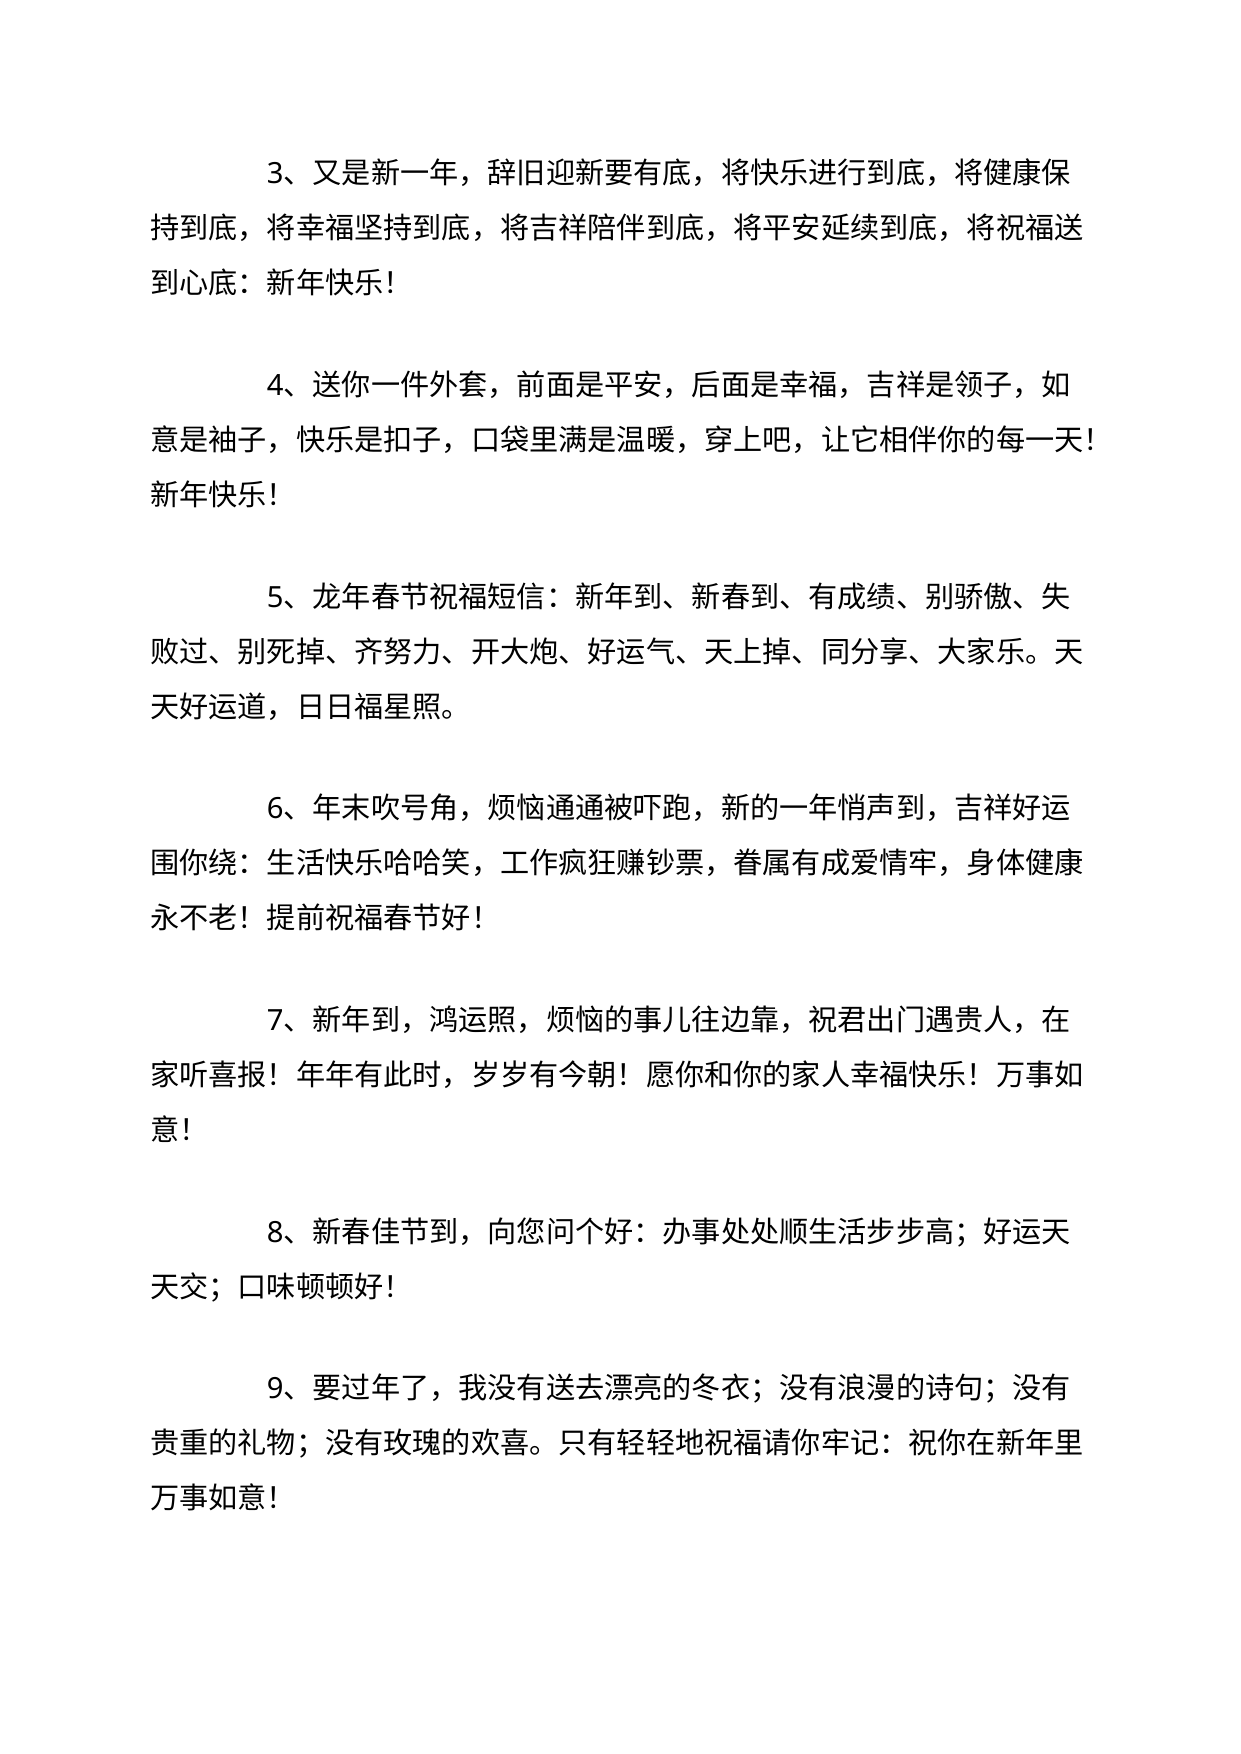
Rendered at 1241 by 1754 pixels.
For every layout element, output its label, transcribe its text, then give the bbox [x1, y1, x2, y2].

text 3、又是新一年，辞旧迎新要有底，将快乐进行到底，将健康保持到底，将幸福坚持到底，将吉祥陪伴到底，将平安延续到底，将祝福送到心底：新年快乐！ [150, 150, 1090, 302]
text 8、新春佳节到，向您问个好：办事处处顺生活步步高；好运天天交；口味顿顿好！ [150, 1208, 1090, 1306]
text 5、龙年春节祝福短信：新年到、新春到、有成绩、别骄傲、失败过、别死掉、齐努力、开大炮、好运气、天上掉、同分享、大家乐。天天好运道，日日福星照。 [150, 573, 1090, 726]
text 6、年末吹号角，烦恼通通被吓跑，新的一年悄声到，吉祥好运围你绕：生活快乐哈哈笑，工作疯狂赚钞票，眷属有成爱情牢，身体健康永不老！提前祝福春节好！ [150, 785, 1090, 937]
text 9、要过年了，我没有送去漂亮的冬衣；没有浪漫的诗句；没有贵重的礼物；没有玫瑰的欢喜。只有轻轻地祝福请你牢记：祝你在新年里万事如意！ [150, 1365, 1090, 1517]
text 4、送你一件外套，前面是平安，后面是幸福，吉祥是领子，如意是袖子，快乐是扣子，口袋里满是温暖，穿上吧，让它相伴你的每一天！新年快乐！ [150, 362, 1090, 514]
text 7、新年到，鸿运照，烦恼的事儿往边靠，祝君出门遇贵人，在家听喜报！年年有此时，岁岁有今朝！愿你和你的家人幸福快乐！万事如意！ [150, 997, 1090, 1149]
